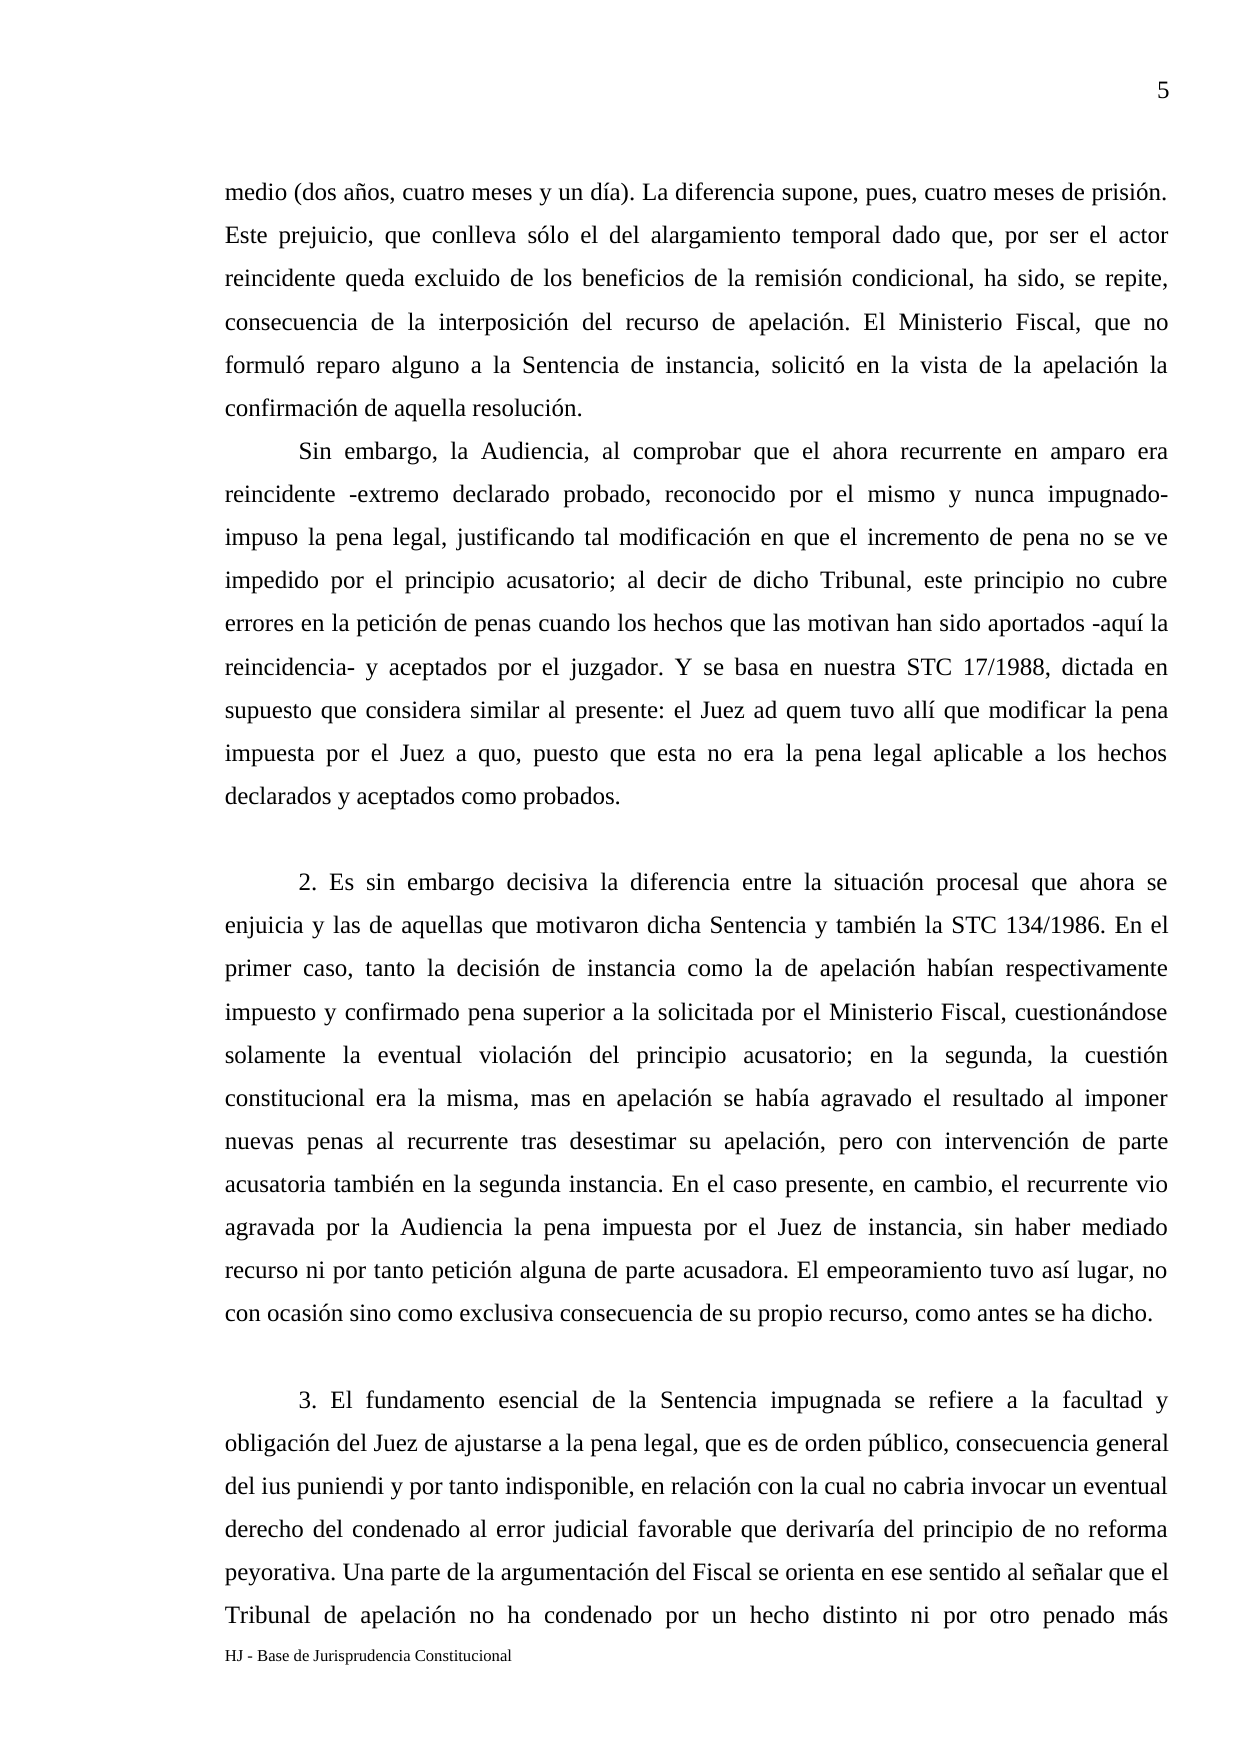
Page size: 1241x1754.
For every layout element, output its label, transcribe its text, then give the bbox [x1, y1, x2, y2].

text 2. Es sin embargo decisiva la diferencia entre la situación procesal que ahora se enjuicia y las de aquellas que motivaron dicha Sentencia y también la STC 134/1986. En el primer caso, tanto la decisión de instancia como la de apelación habían respectivamente impuesto y confirmado pena superior a la solicitada por el Ministerio Fiscal, cuestionándose solamente la eventual violación del principio acusatorio; en la segunda, la cuestión constitucional era la misma, mas en apelación se había agravado el resultado al imponer nuevas penas al recurrente tras desestimar su apelación, pero con intervención de parte acusatoria también en la segunda instancia. En el caso presente, en cambio, el recurrente vio agravada por la Audiencia la pena impuesta por el Juez de instancia, sin haber mediado recurso ni por tanto petición alguna de parte acusadora. El empeoramiento tuvo así lugar, no con ocasión sino como exclusiva consecuencia de su propio recurso, como antes se ha dicho. [224, 867, 1169, 1327]
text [224, 177, 1169, 422]
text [224, 1385, 1169, 1629]
text Sin embargo, la Audiencia, al comprobar que el ahora recurrente en amparo era reincidente -extremo declarado probado, reconocido por el mismo y nunca impugnado- impuso la pena legal, justificando tal modificación en que el incremento de pena no se ve impedido por el principio acusatorio; al decir de dicho Tribunal, este principio no cubre errores en la petición de penas cuando los hechos que las motivan han sido aportados -aquí la reincidencia- y aceptados por el juzgador. Y se basa en nuestra STC 17/1988, dictada en supuesto que considera similar al presente: el Juez ad quem tuvo allí que modificar la pena impuesta por el Juez a quo, puesto que esta no era la pena legal aplicable a los hechos declarados y aceptados como probados. [224, 436, 1169, 810]
